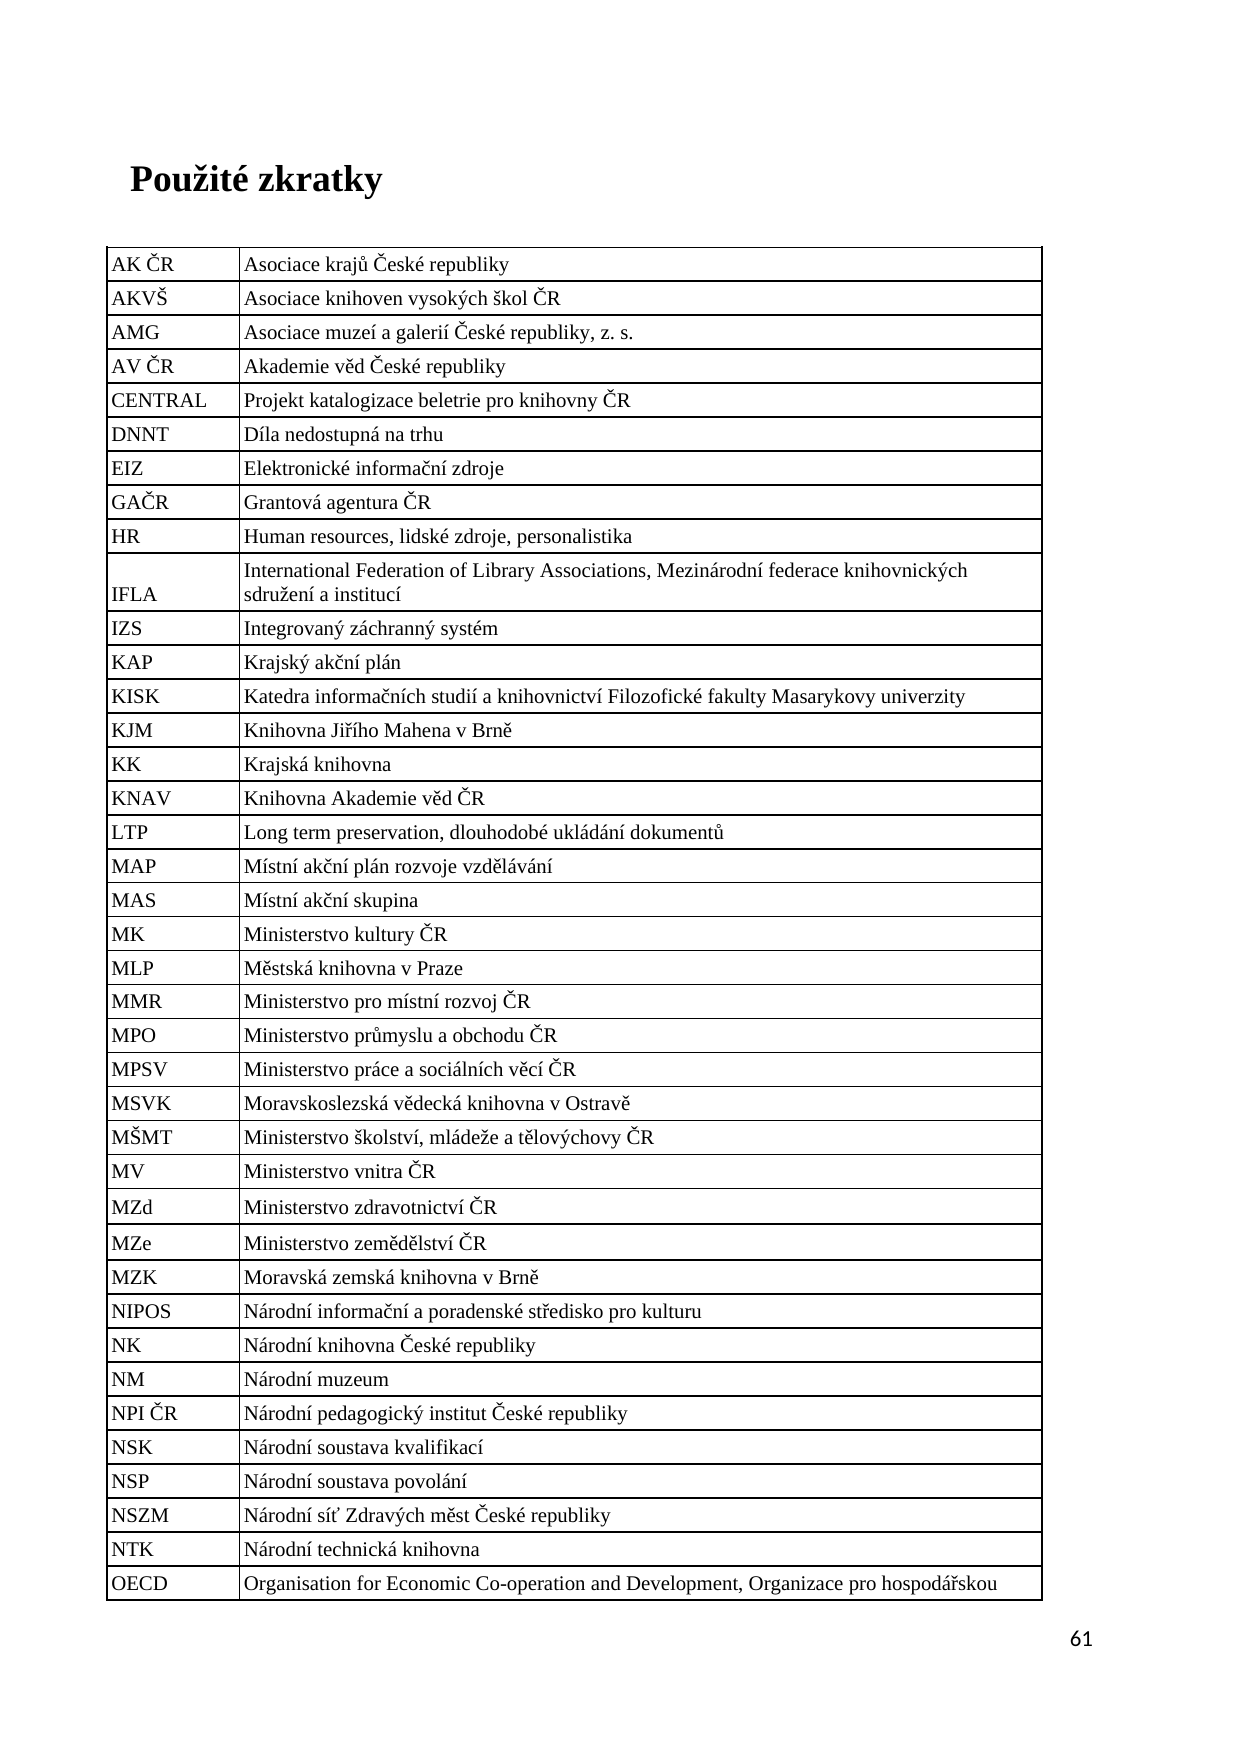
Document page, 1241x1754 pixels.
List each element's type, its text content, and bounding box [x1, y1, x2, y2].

table_cell Ministerstvo zdravotnictví ČR [240, 1189, 1041, 1223]
table_cell NSZM [108, 1499, 239, 1531]
table_cell Asociace muzeí a galerií České republiky, z. s. [240, 316, 1041, 348]
table_cell OECD [108, 1567, 239, 1599]
table_cell DNNT [108, 418, 239, 450]
table_cell CENTRAL [108, 384, 239, 416]
table_cell Grantová agentura ČR [240, 486, 1041, 518]
table_cell MPO [108, 1019, 239, 1052]
table_cell EIZ [108, 452, 239, 484]
table_cell Integrovaný záchranný systém [240, 612, 1041, 644]
table_cell MZe [108, 1225, 239, 1259]
table_cell Asociace knihoven vysokých škol ČR [240, 282, 1041, 314]
table_cell KK [108, 748, 239, 780]
table_cell MK [108, 917, 239, 950]
table_cell Ministerstvo kultury ČR [240, 917, 1041, 950]
table_cell MŠMT [108, 1121, 239, 1153]
table_cell IFLA [108, 554, 239, 610]
table_cell Ministerstvo práce a sociálních věcí ČR [240, 1053, 1041, 1086]
table_cell International Federation of Library Associations, Mezinárodní federace knihovnických sdružení a institucí [240, 554, 1041, 610]
table_cell MZK [108, 1261, 239, 1293]
table_cell LTP [108, 816, 239, 848]
table_cell Národní knihovna České republiky [240, 1329, 1041, 1361]
table_cell KAP [108, 646, 239, 678]
table_cell Národní pedagogický institut České republiky [240, 1397, 1041, 1429]
table_cell Moravskoslezská vědecká knihovna v Ostravě [240, 1087, 1041, 1119]
table_cell Moravská zemská knihovna v Brně [240, 1261, 1041, 1293]
table_cell Ministerstvo vnitra ČR [240, 1155, 1041, 1187]
table_cell Projekt katalogizace beletrie pro knihovny ČR [240, 384, 1041, 416]
table_cell Ministerstvo pro místní rozvoj ČR [240, 985, 1041, 1018]
table_cell GAČR [108, 486, 239, 518]
table_cell MAP [108, 850, 239, 882]
table_cell AV ČR [108, 350, 239, 382]
table_cell AMG [108, 316, 239, 348]
table_cell MPSV [108, 1053, 239, 1086]
table_cell Místní akční skupina [240, 883, 1041, 916]
table_cell Ministerstvo školství, mládeže a tělovýchovy ČR [240, 1121, 1041, 1153]
table_cell Ministerstvo zemědělství ČR [240, 1225, 1041, 1259]
table_cell Ministerstvo průmyslu a obchodu ČR [240, 1019, 1041, 1052]
table_cell NTK [108, 1533, 239, 1565]
table_cell AKVŠ [108, 282, 239, 314]
table_cell NM [108, 1363, 239, 1395]
table_cell MLP [108, 951, 239, 984]
table_cell NK [108, 1329, 239, 1361]
table_cell NIPOS [108, 1295, 239, 1327]
table_cell KJM [108, 714, 239, 746]
table_cell Human resources, lidské zdroje, personalistika [240, 520, 1041, 552]
table_cell Národní technická knihovna [240, 1533, 1041, 1565]
table_cell Akademie věd České republiky [240, 350, 1041, 382]
table_cell Katedra informačních studií a knihovnictví Filozofické fakulty Masarykovy univerzity [240, 680, 1041, 712]
table_cell Národní soustava kvalifikací [240, 1431, 1041, 1463]
table_cell MZd [108, 1189, 239, 1223]
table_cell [240, 1567, 1041, 1599]
table_cell Knihovna Akademie věd ČR [240, 782, 1041, 814]
table_cell MMR [108, 985, 239, 1018]
table_cell MSVK [108, 1087, 239, 1119]
table_cell Národní informační a poradenské středisko pro kulturu [240, 1295, 1041, 1327]
table_cell HR [108, 520, 239, 552]
table_cell Krajský akční plán [240, 646, 1041, 678]
text Použité zkratky [56, 157, 1093, 200]
table_cell Národní muzeum [240, 1363, 1041, 1395]
table_cell Městská knihovna v Praze [240, 951, 1041, 984]
table_cell KISK [108, 680, 239, 712]
table_cell IZS [108, 612, 239, 644]
table_header AK ČR [108, 248, 239, 280]
table_cell Knihovna Jiřího Mahena v Brně [240, 714, 1041, 746]
table_cell Krajská knihovna [240, 748, 1041, 780]
table_cell Elektronické informační zdroje [240, 452, 1041, 484]
table_cell Národní síť Zdravých měst České republiky [240, 1499, 1041, 1531]
table_cell Místní akční plán rozvoje vzdělávání [240, 850, 1041, 882]
table_cell MAS [108, 883, 239, 916]
table_cell Díla nedostupná na trhu [240, 418, 1041, 450]
table_cell Národní soustava povolání [240, 1465, 1041, 1497]
table_cell Long term preservation, dlouhodobé ukládání dokumentů [240, 816, 1041, 848]
table_cell KNAV [108, 782, 239, 814]
table_header Asociace krajů České republiky [240, 248, 1041, 280]
table_cell MV [108, 1155, 239, 1187]
table_cell NSK [108, 1431, 239, 1463]
table_cell NSP [108, 1465, 239, 1497]
table_cell NPI ČR [108, 1397, 239, 1429]
